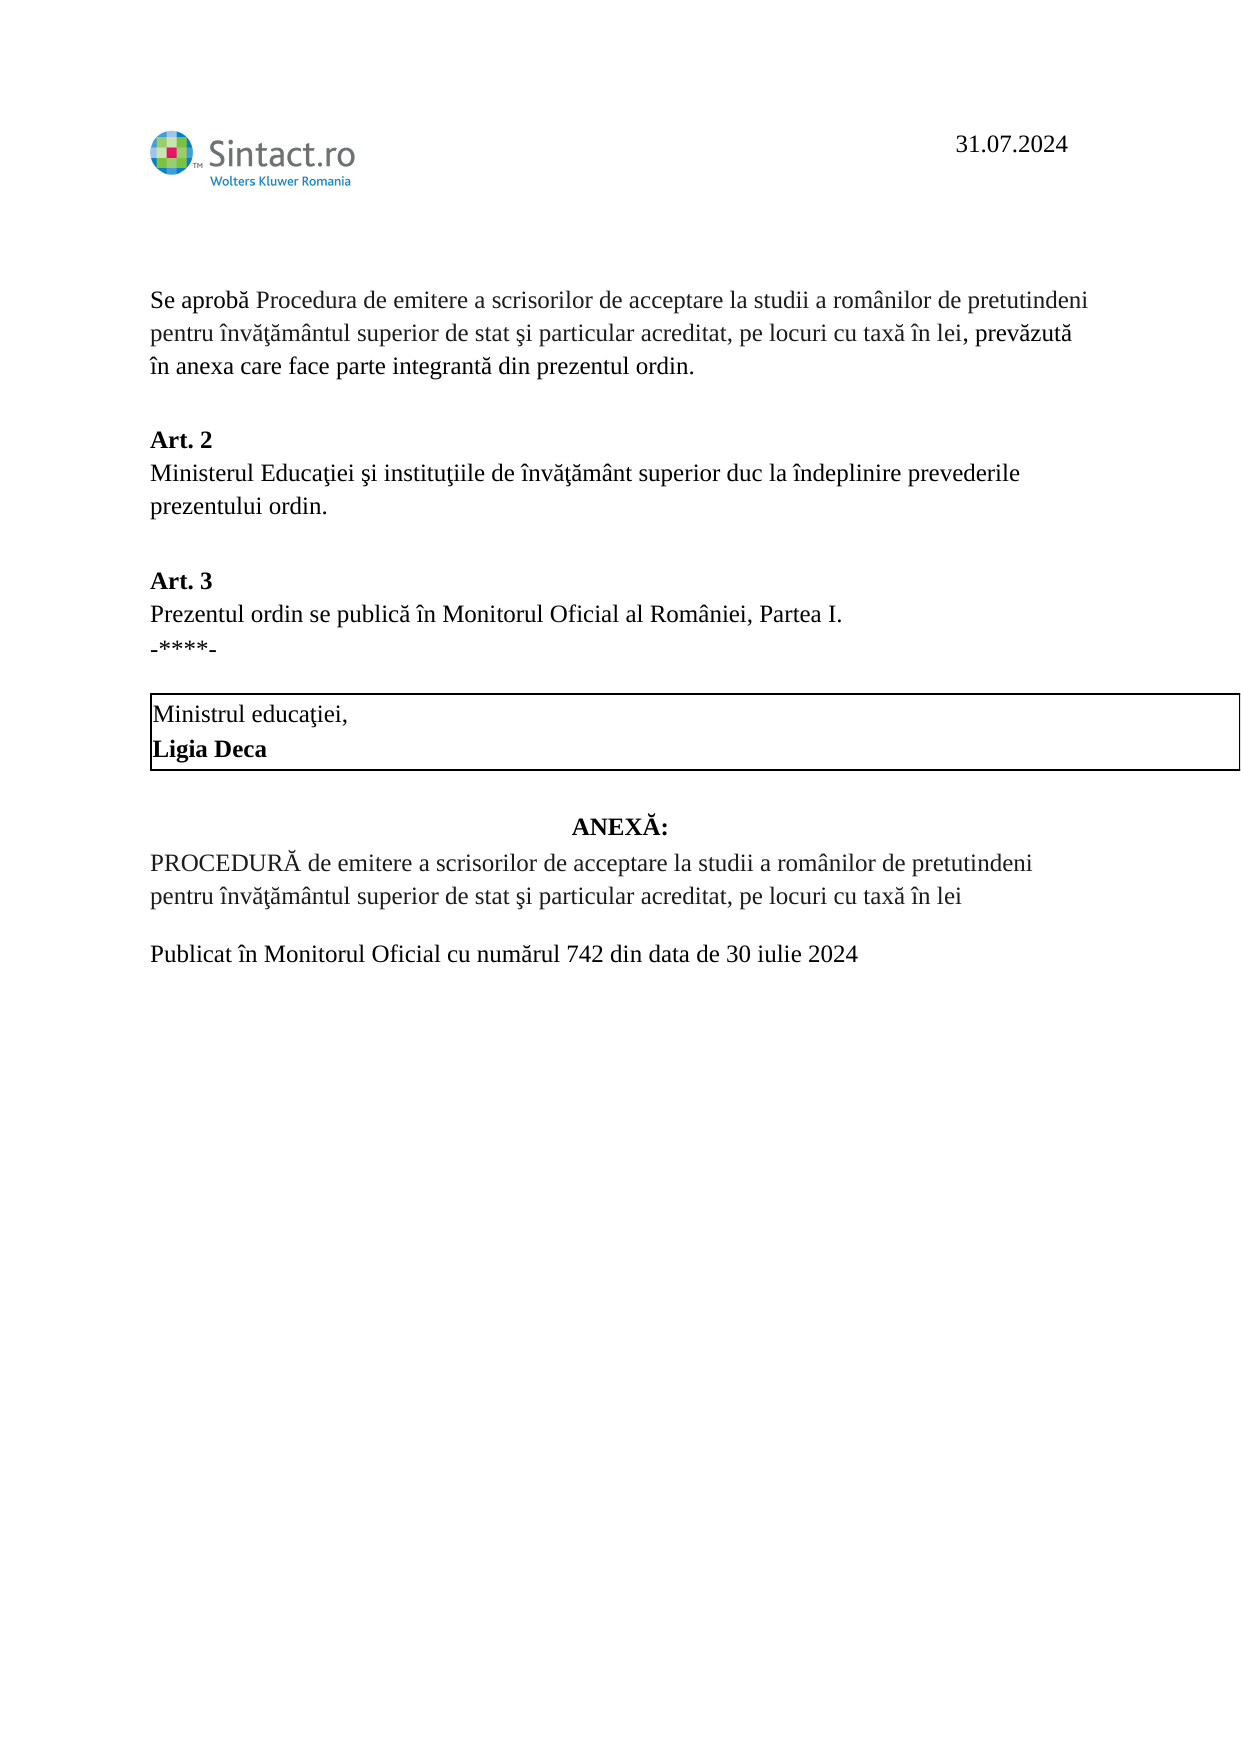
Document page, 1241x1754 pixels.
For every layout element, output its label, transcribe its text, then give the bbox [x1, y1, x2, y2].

text Se aprobă Procedura de emitere a scrisorilor de acceptare la studii a românilor de pretutindeni pentru învăţământul superior de stat şi particular acreditat, pe locuri cu taxă în lei, prevăzută în anexa care face parte integrantă din prezentul ordin. [150, 285, 1090, 380]
text ANEXĂ: [150, 812, 1090, 841]
text Publicat în Monitorul Oficial cu numărul 742 din data de 30 iulie 2024 [150, 939, 1090, 968]
picture [150, 128, 356, 187]
text -****- [150, 634, 1090, 663]
text Art. 2 [150, 425, 1090, 454]
text Ministerul Educaţiei şi instituţiile de învăţământ superior duc la îndeplinire prevederile prezentului ordin. [150, 458, 1090, 520]
table_header Ministrul educaţiei, Ligia Deca [152, 695, 1239, 769]
text Prezentul ordin se publică în Monitorul Oficial al României, Partea I. [150, 599, 1090, 627]
text PROCEDURĂ de emitere a scrisorilor de acceptare la studii a românilor de pretutindeni pentru învăţământul superior de stat şi particular acreditat, pe locuri cu taxă în lei [150, 848, 1090, 910]
text Art. 3 [150, 566, 1090, 594]
